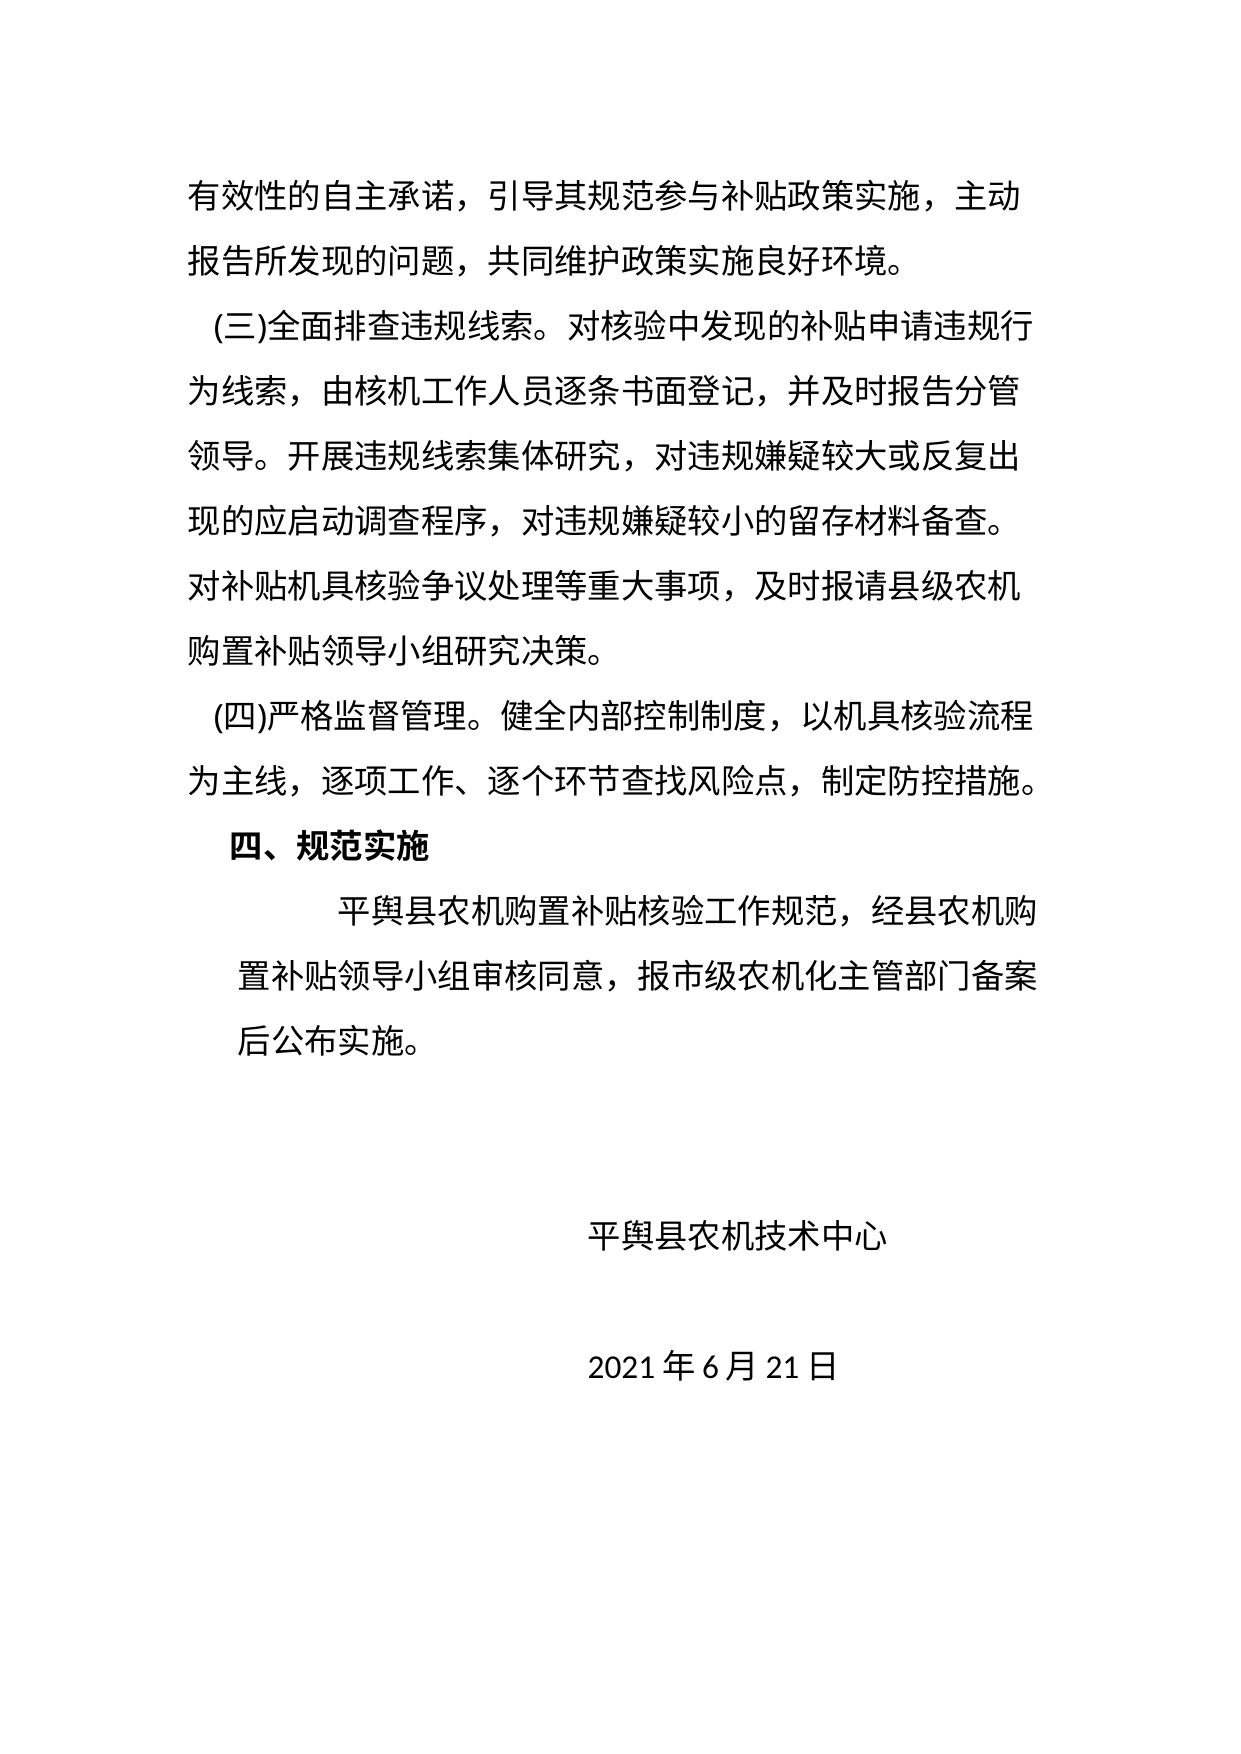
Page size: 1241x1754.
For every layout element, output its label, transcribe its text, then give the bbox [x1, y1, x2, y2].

text 平舆县农机技术中心 [187, 1202, 1053, 1267]
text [187, 162, 1053, 812]
text 四、规范实施 [187, 812, 1053, 877]
text 2021年6月21日 [187, 1332, 1053, 1397]
text 平舆县农机购置补贴核验工作规范，经县农机购置补贴领导小组审核同意，报市级农机化主管部门备案后公布实施。 [237, 877, 1053, 1072]
